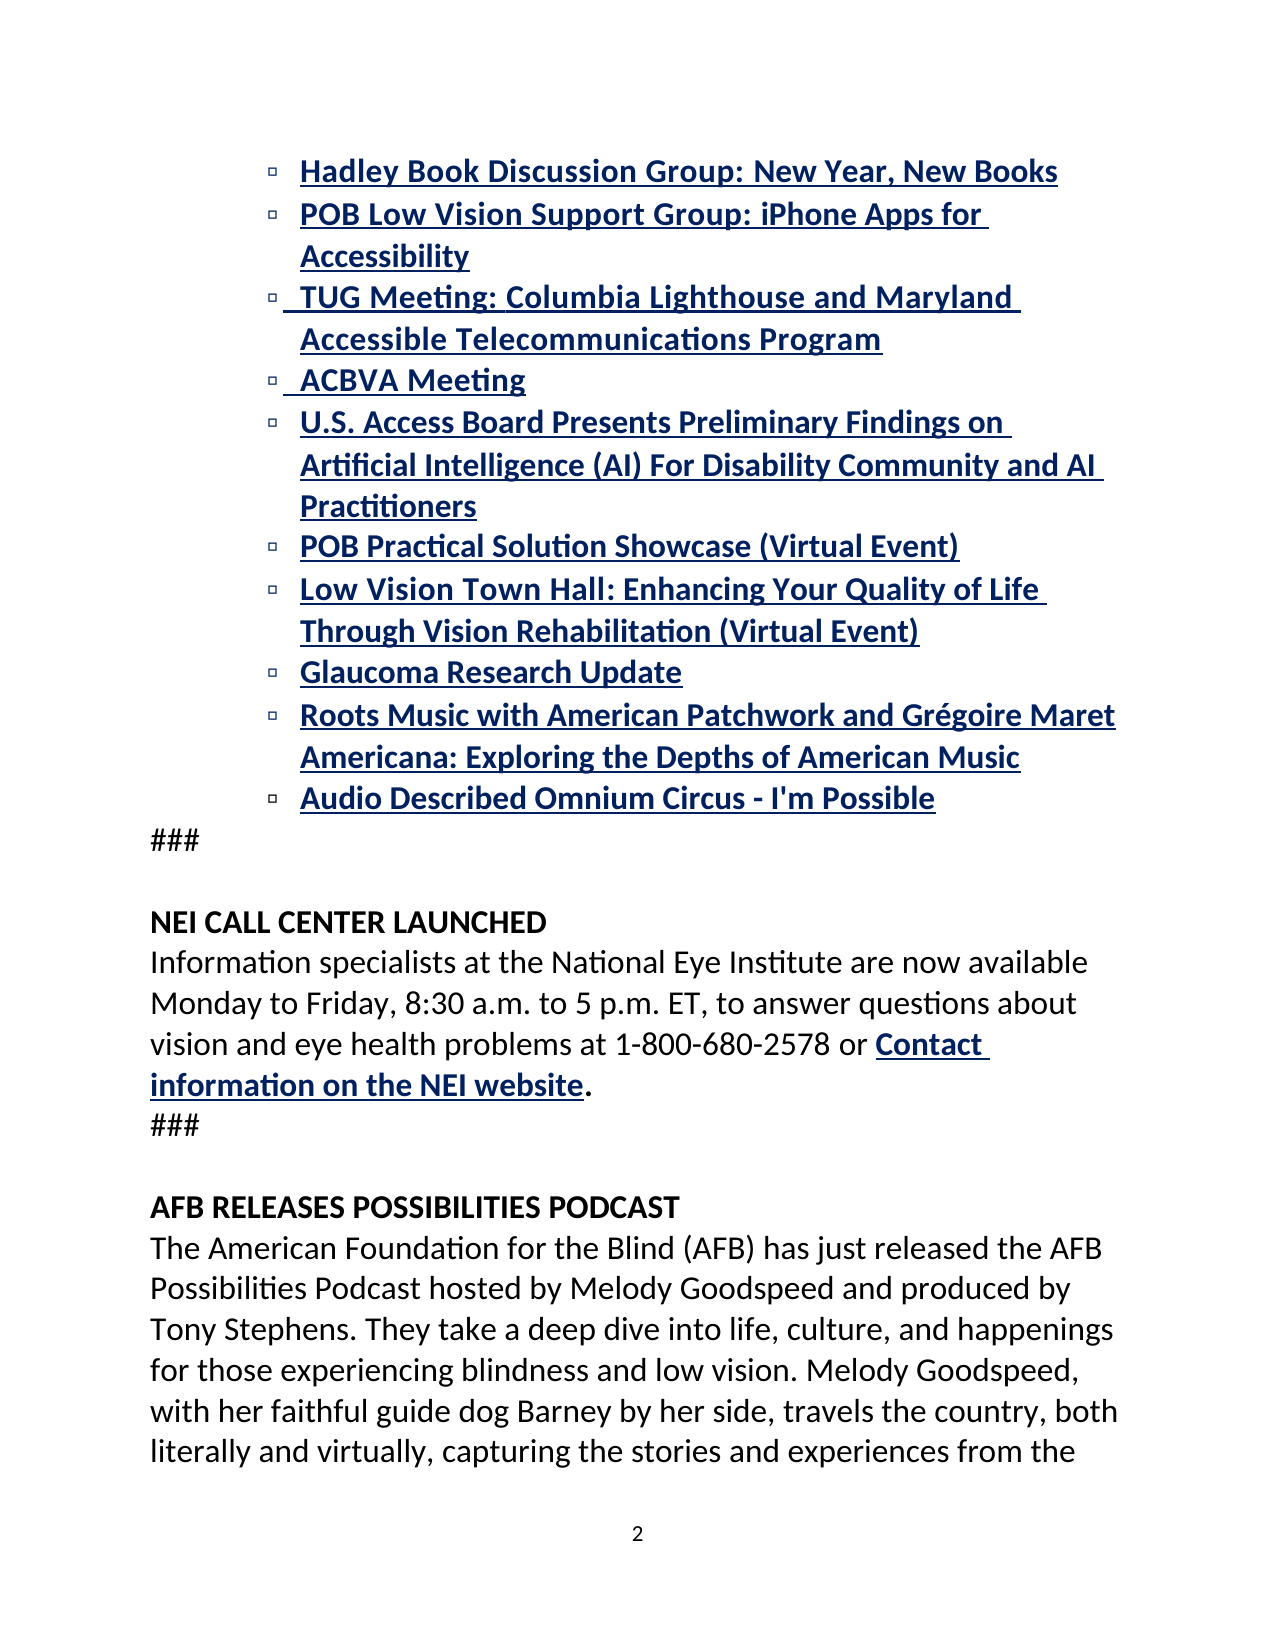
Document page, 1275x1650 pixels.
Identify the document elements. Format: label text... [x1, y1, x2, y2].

list TUG Meeting: Columbia Lighthouse and Maryland Accessible Telecommunications Program [262, 276, 1125, 359]
text Information specialists at the National Eye Institute are now available Monday to Friday, 8:30 a.m. to 5 p.m. ET, to answer questions about vision and eye health problems at 1-800-680-2578 or Contact information on the NEI website. [150, 942, 1125, 1104]
text Americana: Exploring the Depths of American Music [225, 736, 1125, 777]
text NEI CALL CENTER LAUNCHED [150, 901, 1125, 942]
list Audio Described Omnium Circus - I'm Possible [262, 777, 1125, 819]
text AFB RELEASES POSSIBILITIES PODCAST [150, 1186, 1125, 1227]
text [150, 1227, 1125, 1471]
list U.S. Access Board Presents Preliminary Findings on Artificial Intelligence (AI) For Disability Community and AI Practitioners [262, 401, 1125, 525]
list Low Vision Town Hall: Enhancing Your Quality of Life Through Vision Rehabilitation (Virtual Event) [262, 568, 1125, 651]
text ### [150, 1104, 1125, 1145]
list Roots Music with American Patchwork and Grégoire Maret [262, 694, 1125, 736]
list POB Practical Solution Showcase (Virtual Event) [262, 525, 1125, 568]
list Glaucoma Research Update [262, 651, 1125, 694]
list ACBVA Meeting [262, 359, 1125, 401]
list Hadley Book Discussion Group: New Year, New Books [262, 150, 1125, 192]
text ### [150, 819, 1125, 860]
list POB Low Vision Support Group: iPhone Apps for Accessibility [262, 192, 1125, 276]
